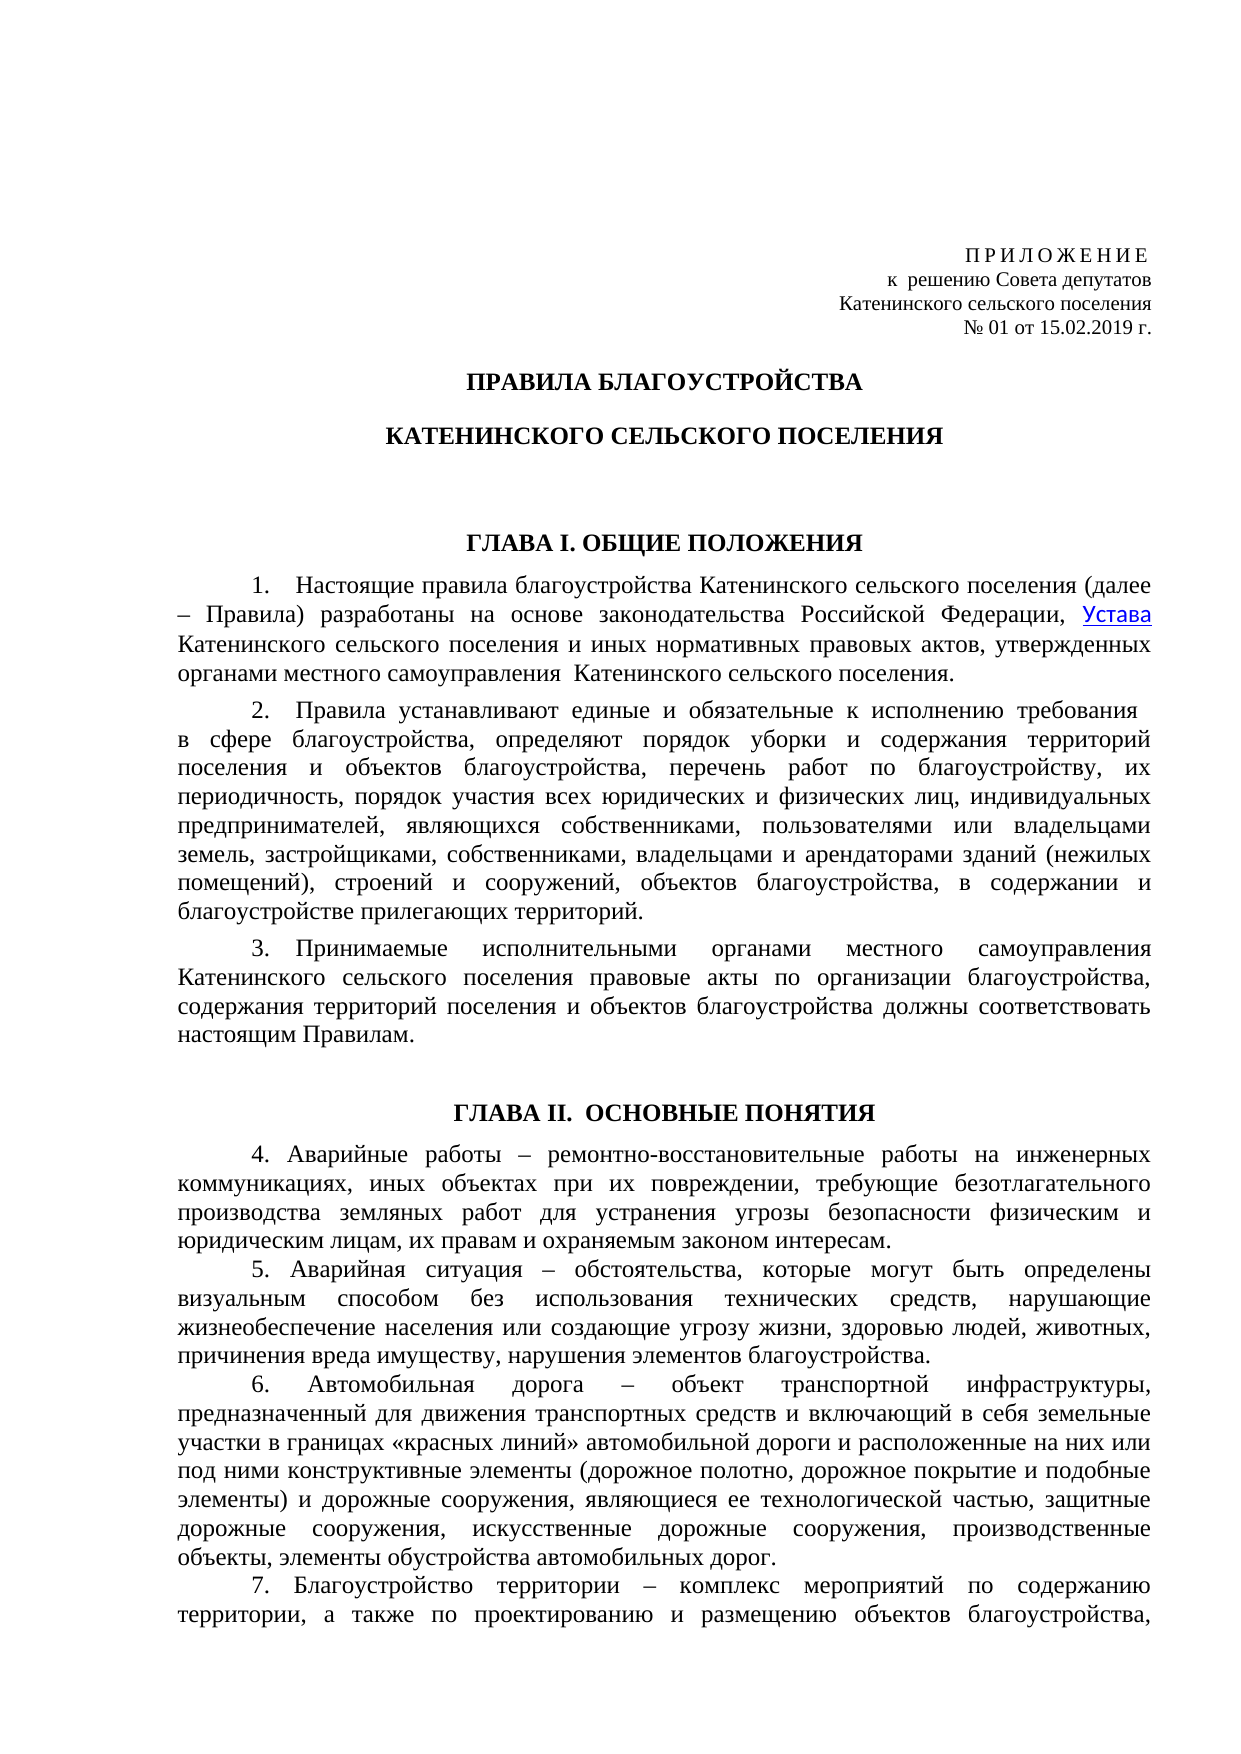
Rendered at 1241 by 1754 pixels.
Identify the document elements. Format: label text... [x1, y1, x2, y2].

list Правила устанавливают единые и обязательные к исполнению требования в сфере благоустройства, определяют порядок уборки и содержания территорий поселения и объектов благоустройства, перечень работ по благоустройству, их периодичность, порядок участия всех юридических и физических лиц, индивидуальных предпринимателей, являющихся собственниками, пользователями или владельцами земель, застройщиками, собственниками, владельцами и арендаторами зданий (нежилых помещений), строений и сооружений, объектов благоустройства, в содержании и благоустройстве прилегающих территорий. [177, 695, 1152, 925]
text глава II. Основные понятия [177, 1098, 1152, 1127]
list 4. Аварийные работы – ремонтно-восстановительные работы на инженерных коммуникациях, иных объектах при их повреждении, требующие безотлагательного производства земляных работ для устранения угрозы безопасности физическим и юридическим лицам, их правам и охраняемым законом интересам. [177, 1139, 1152, 1254]
list Настоящие правила благоустройства Катенинского сельского поселения (далее – Правила) разработаны на основе законодательства Российской Федерации, Устава Катенинского сельского поселения и иных нормативных правовых актов, утвержденных органами местного самоуправления Катенинского сельского поселения. [177, 570, 1152, 687]
text глава i. Общие положения [177, 528, 1152, 557]
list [177, 1571, 1152, 1628]
list 5. Аварийная ситуация – обстоятельства, которые могут быть определены визуальным способом без использования технических средств, нарушающие жизнеобеспечение населения или создающие угрозу жизни, здоровью людей, животных, причинения вреда имуществу, нарушения элементов благоустройства. [177, 1254, 1152, 1369]
text Правила благоустройства [177, 367, 1152, 396]
list Принимаемые исполнительными органами местного самоуправления Катенинского сельского поселения правовые акты по организации благоустройства, содержания территорий поселения и объектов благоустройства должны соответствовать настоящим Правилам. [177, 933, 1152, 1048]
text № 01 от 15.02.2019 г. [177, 315, 1152, 367]
text Катенинского сельского поселения [177, 291, 1152, 315]
list 6. Автомобильная дорога – объект транспортной инфраструктуры, предназначенный для движения транспортных средств и включающий в себя земельные участки в границах «красных линий» автомобильной дороги и расположенные на них или под ними конструктивные элементы (дорожное полотно, дорожное покрытие и подобные элементы) и дорожные сооружения, являющиеся ее технологической частью, защитные дорожные сооружения, искусственные дорожные сооружения, производственные объекты, элементы обустройства автомобильных дорог. [177, 1369, 1152, 1571]
text КАТЕНИНСКОГО СЕЛЬСКОГО ПОСЕЛЕНИЯ [177, 421, 1152, 449]
text Приложение к решению Совета депутатов [177, 243, 1152, 291]
